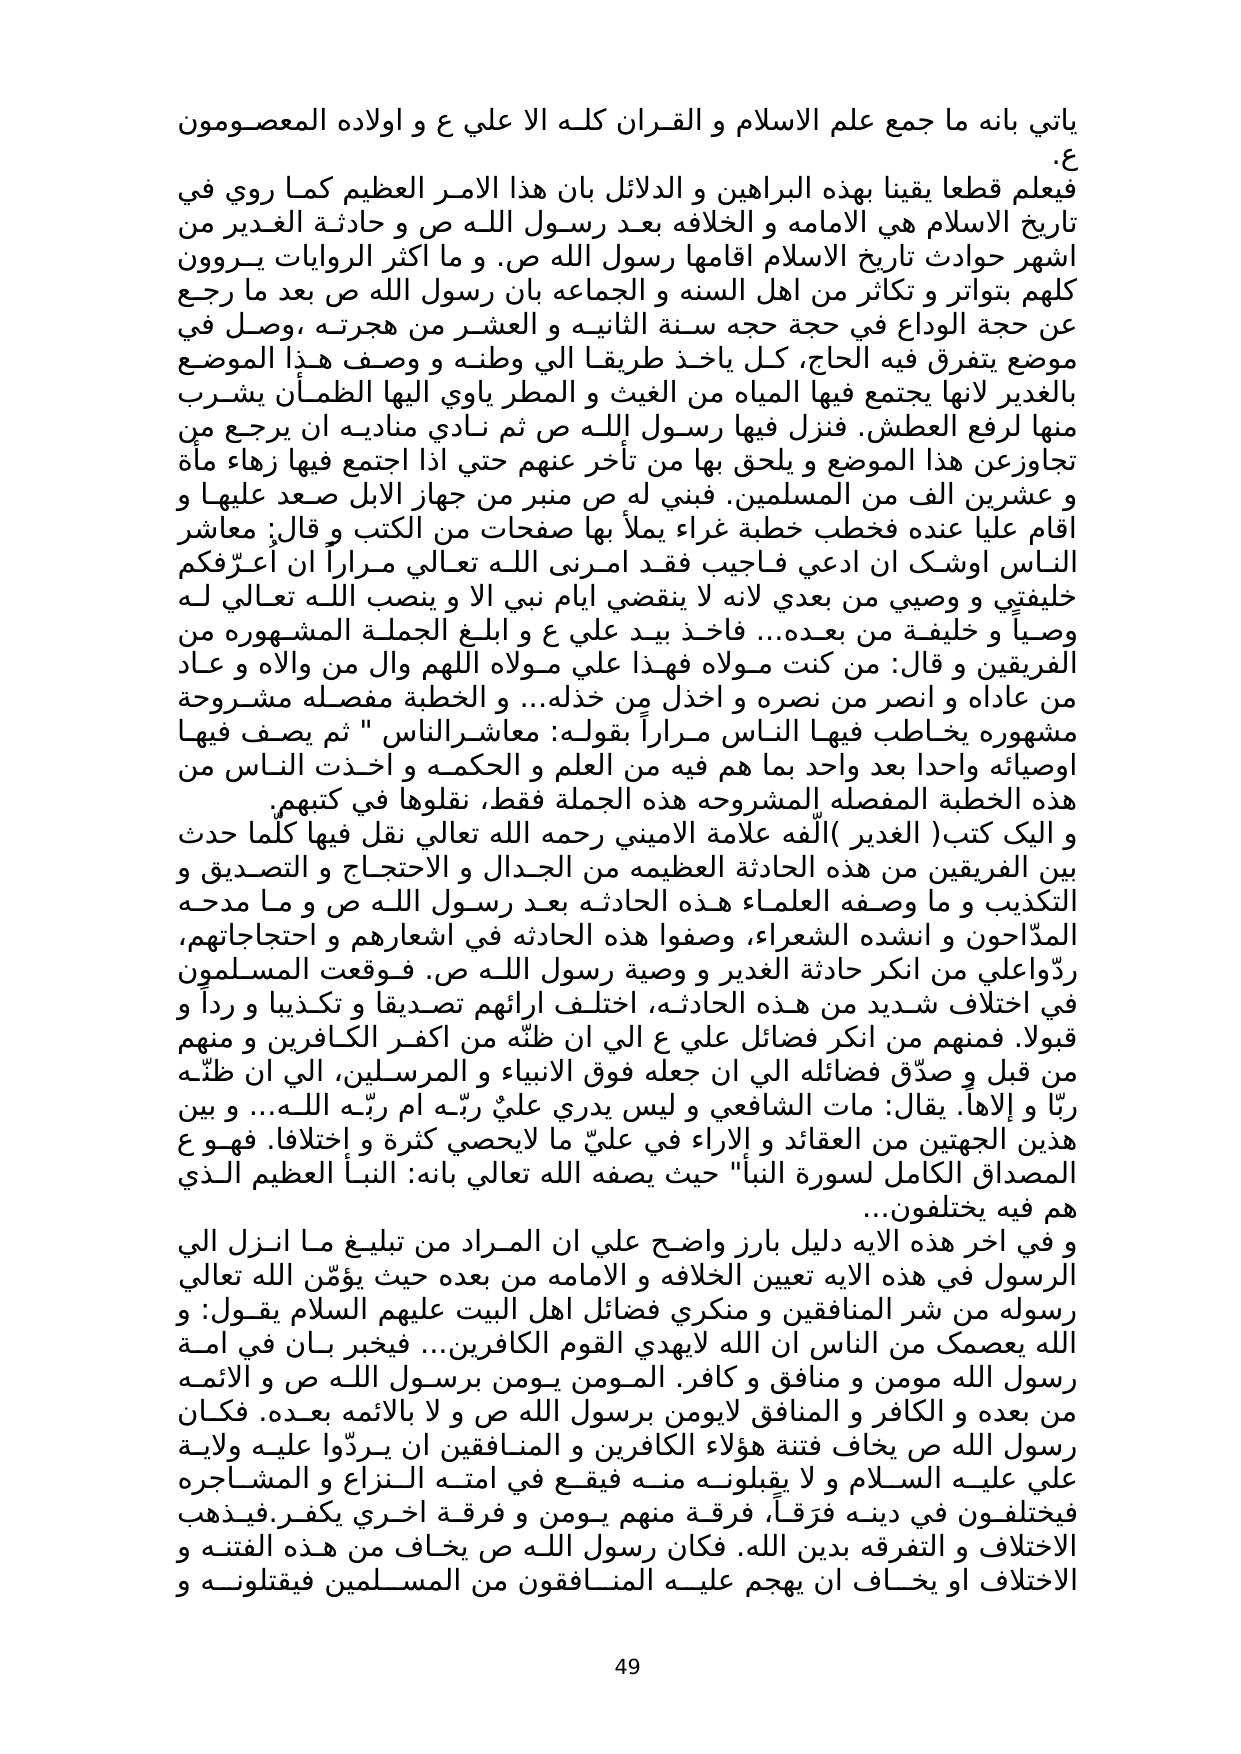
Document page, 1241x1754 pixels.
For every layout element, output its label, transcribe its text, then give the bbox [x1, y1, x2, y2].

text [177, 103, 1078, 171]
text فيعلم قطعا يقينا بهذه البراهين و الدلائل بان هذا الامر العظيم کما روي في تاريخ الاسلام هي الامامه و الخلافه بعد رسول الله ص و حادثة الغدير من اشهر حوادث تاريخ الاسلام اقامها رسول الله ص. و ما اکثر الروايات يروون کلهم بتواتر و تکاثر من اهل السنه و الجماعه بان رسول الله ص بعد ما رجع عن حجة الوداع في حجة حجه سنة الثانيه و العشر من هجرته ،وصل في موضع يتفرق فيه الحاج، کل ياخذ طريقا الي وطنه و وصف هذا الموضع بالغدير لانها يجتمع فيها المياه من الغيث و المطر ياوي اليها الظمأن يشرب منها لرفع العطش. فنزل فيها رسول الله ص ثم نادي مناديه ان يرجع من تجاوزعن هذا الموضع و يلحق بها من تأخر عنهم حتي اذا اجتمع فيها زهاء مأة و عشرين الف من المسلمين. فبني له ص منبر من جهاز الابل صعد عليها و اقام عليا عنده فخطب خطبة غراء يملأ بها صفحات من الکتب و قال: معاشر الناس اوشک ان ادعي فاجيب فقد امرنی الله تعالي مراراً ان اُعرّفکم خليفتي و وصيي من بعدي لانه لا ينقضي ايام نبي الا و ينصب الله تعالي له وصياً و خليفة من بعده... فاخذ بيد علي ع و ابلغ الجملة المشهوره من الفريقين و قال: من کنت مولاه فهذا علي مولاه اللهم وال من والاه و عاد من عاداه و انصر من نصره و اخذل من خذله... و الخطبة مفصله مشروحة مشهوره يخاطب فيها الناس مراراً بقوله: معاشرالناس " ثم يصف فيها اوصيائه واحدا بعد واحد بما هم فيه من العلم و الحکمه و اخذت الناس من هذه الخطبة المفصله المشروحه هذه الجملة فقط، نقلوها في کتبهم. [177, 171, 1078, 817]
text و اليک کتب( الغدير )الّفه علامة الاميني رحمه الله تعالي نقل فيها کلّما حدث بين الفريقين من هذه الحادثة العظيمه من الجدال و الاحتجاج و التصديق و التکذيب و ما وصفه العلماء هذه الحادثه بعد رسول الله ص و ما مدحه المدّاحون و انشده الشعراء، وصفوا هذه الحادثه في اشعارهم و احتجاجاتهم، ردّواعلي من انکر حادثة الغدير و وصية رسول الله ص. فوقعت المسلمون في اختلاف شديد من هذه الحادثه، اختلف ارائهم تصديقا و تکذيبا و رداً و قبولا. فمنهم من انکر فضائل علي ع الي ان ظنّه من اکفر الکافرين و منهم من قبل و صدّق فضائله الي ان جعله فوق الانبياء و المرسلين، الي ان ظنّه ربّا و إلاهاً. يقال: مات الشافعي و ليس يدري عليٌ ربّه ام ربّه الله... و بين هذين الجهتين من العقائد و الاراء في عليّ ما لايحصي کثرة و اختلافا. فهو ع المصداق الکامل لسورة النبأ" حيث يصفه الله تعالي بانه: النبأ العظيم الذي هم فيه يختلفون... [177, 817, 1078, 1224]
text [177, 1224, 1078, 1598]
